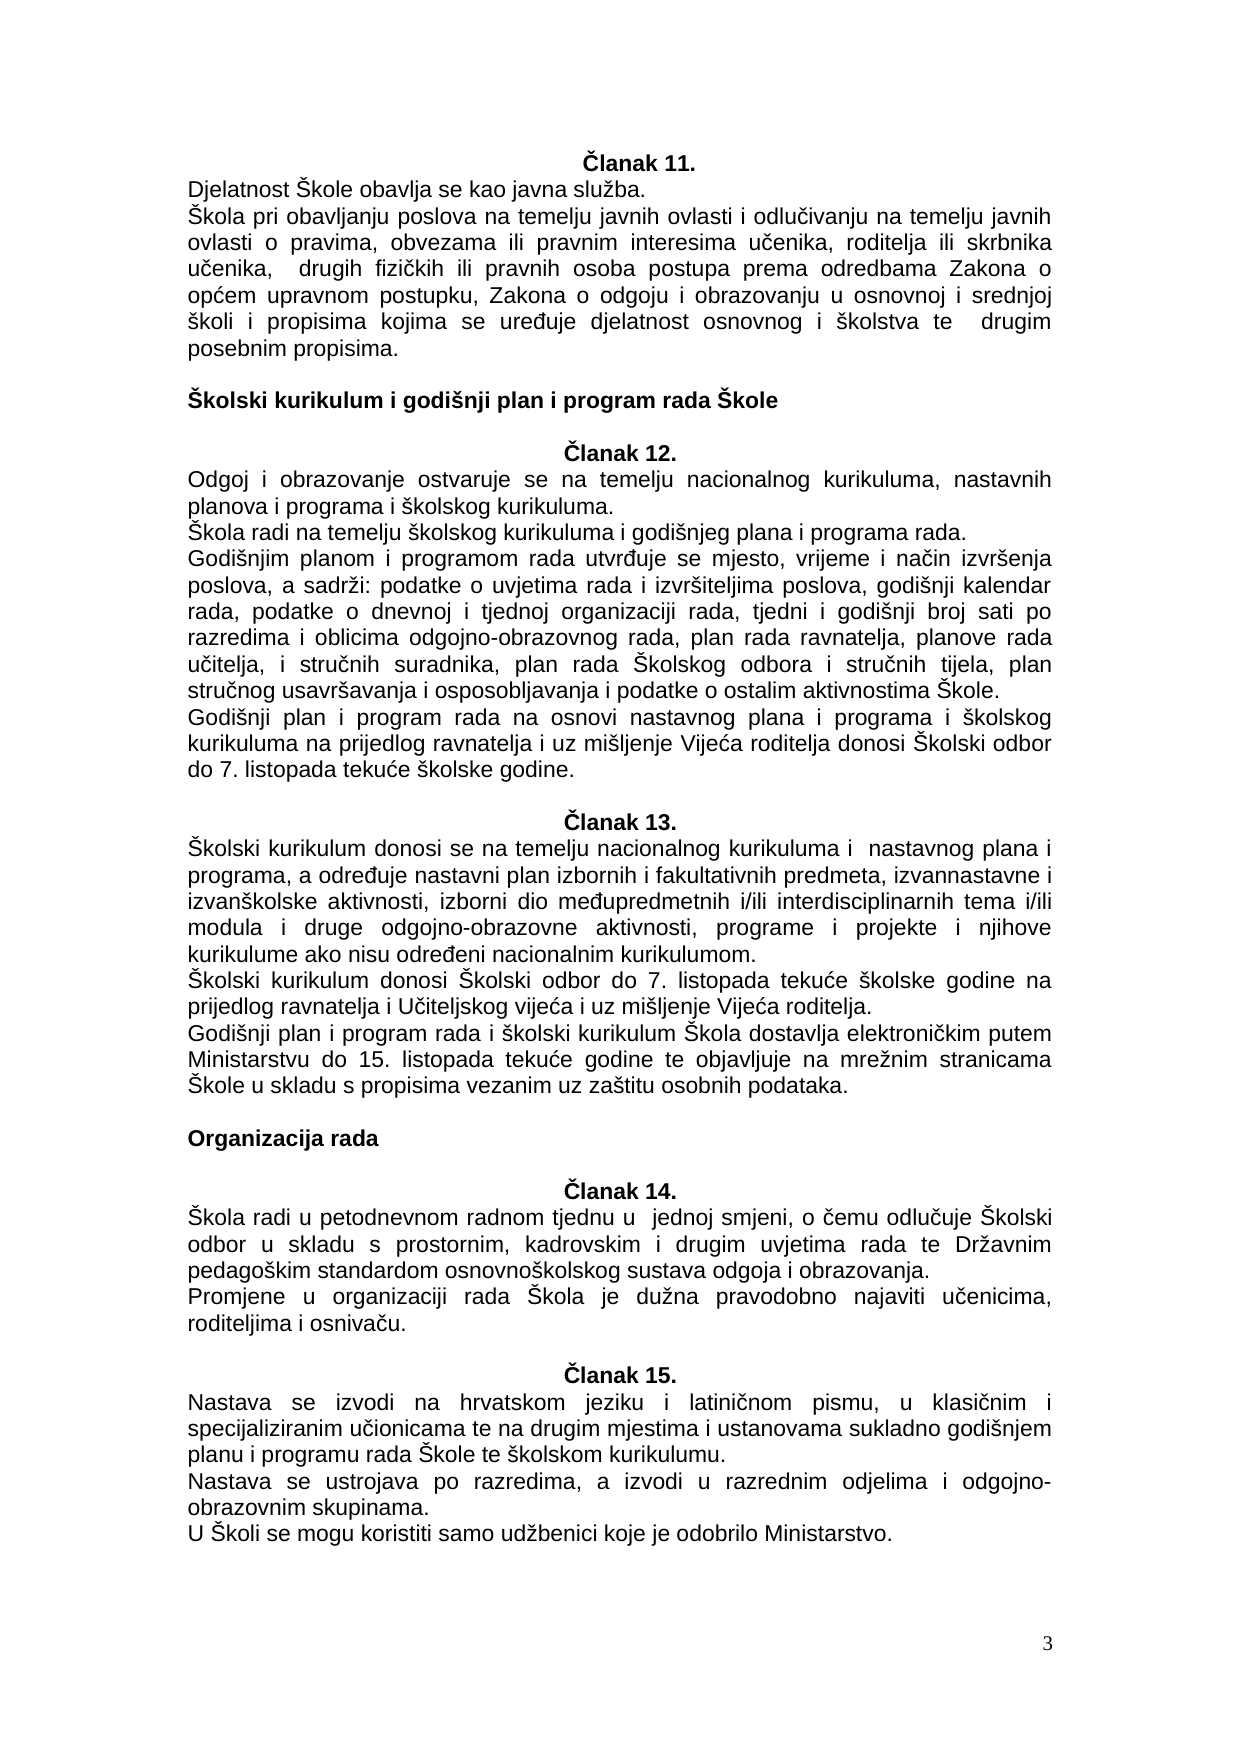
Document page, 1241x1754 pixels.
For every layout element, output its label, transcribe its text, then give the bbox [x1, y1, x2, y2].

text Škola radi na temelju školskog kurikuluma i godišnjeg plana i programa rada. [187, 519, 1053, 545]
text Promjene u organizaciji rada Škola je dužna pravodobno najaviti učenicima, roditeljima i osnivaču. [187, 1283, 1053, 1336]
text Nastava se ustrojava po razredima, a izvodi u razrednim odjelima i odgojno-obrazovnim skupinama. [187, 1468, 1053, 1520]
text Škola pri obavljanju poslova na temelju javnih ovlasti i odlučivanju na temelju javnih ovlasti o pravima, obvezama ili pravnim interesima učenika, roditelja ili skrbnika učenika, drugih fizičkih ili pravnih osoba postupa prema odredbama Zakona o općem upravnom postupku, Zakona o odgoju i obrazovanju u osnovnoj i srednjoj školi i propisima kojima se uređuje djelatnost osnovnog i školstva te drugim posebnim propisima. [187, 203, 1053, 361]
text Godišnjim planom i programom rada utvrđuje se mjesto, vrijeme i način izvršenja poslova, a sadrži: podatke o uvjetima rada i izvršiteljima poslova, godišnji kalendar rada, podatke o dnevnoj i tjednoj organizaciji rada, tjedni i godišnji broj sati po razredima i oblicima odgojno-obrazovnog rada, plan rada ravnatelja, planove rada učitelja, i stručnih suradnika, plan rada Školskog odbora i stručnih tijela, plan stručnog usavršavanja i osposobljavanja i podatke o ostalim aktivnostima Škole. [187, 545, 1053, 703]
text Odgoj i obrazovanje ostvaruje se na temelju nacionalnog kurikuluma, nastavnih planova i programa i školskog kurikuluma. [187, 466, 1053, 519]
text Školski kurikulum donosi Školski odbor do 7. listopada tekuće školske godine na prijedlog ravnatelja i Učiteljskog vijeća i uz mišljenje Vijeća roditelja. [187, 967, 1053, 1020]
text Škola radi u petodnevnom radnom tjednu u jednoj smjeni, o čemu odlučuje Školski odbor u skladu s prostornim, kadrovskim i drugim uvjetima rada te Državnim pedagoškim standardom osnovnoškolskog sustava odgoja i obrazovanja. [187, 1204, 1053, 1283]
text Djelatnost Škole obavlja se kao javna služba. [187, 176, 1053, 203]
text Godišnji plan i program rada i školski kurikulum Škola dostavlja elektroničkim putem Ministarstvu do 15. listopada tekuće godine te objavljuje na mrežnim stranicama Škole u skladu s propisima vezanim uz zaštitu osobnih podataka. [187, 1020, 1053, 1099]
text Članak 14. [187, 1178, 1053, 1204]
text Nastava se izvodi na hrvatskom jeziku i latiničnom pismu, u klasičnim i specijaliziranim učionicama te na drugim mjestima i ustanovama sukladno godišnjem planu i programu rada Škole te školskom kurikulumu. [187, 1389, 1053, 1468]
text Članak 15. [187, 1362, 1053, 1389]
text Organizacija rada [187, 1125, 1053, 1151]
text Članak 13. [187, 809, 1053, 835]
text Članak 12. [187, 440, 1053, 466]
text Godišnji plan i program rada na osnovi nastavnog plana i programa i školskog kurikuluma na prijedlog ravnatelja i uz mišljenje Vijeća roditelja donosi Školski odbor do 7. listopada tekuće školske godine. [187, 703, 1053, 782]
text U Školi se mogu koristiti samo udžbenici koje je odobrilo Ministarstvo. [187, 1520, 1053, 1547]
text Školski kurikulum i godišnji plan i program rada Škole [187, 387, 1053, 413]
text Školski kurikulum donosi se na temelju nacionalnog kurikuluma i nastavnog plana i programa, a određuje nastavni plan izbornih i fakultativnih predmeta, izvannastavne i izvanškolske aktivnosti, izborni dio međupredmetnih i/ili interdisciplinarnih tema i/ili modula i druge odgojno-obrazovne aktivnosti, programe i projekte i njihove kurikulume ako nisu određeni nacionalnim kurikulumom. [187, 835, 1053, 967]
text Članak 11. [187, 150, 1053, 176]
